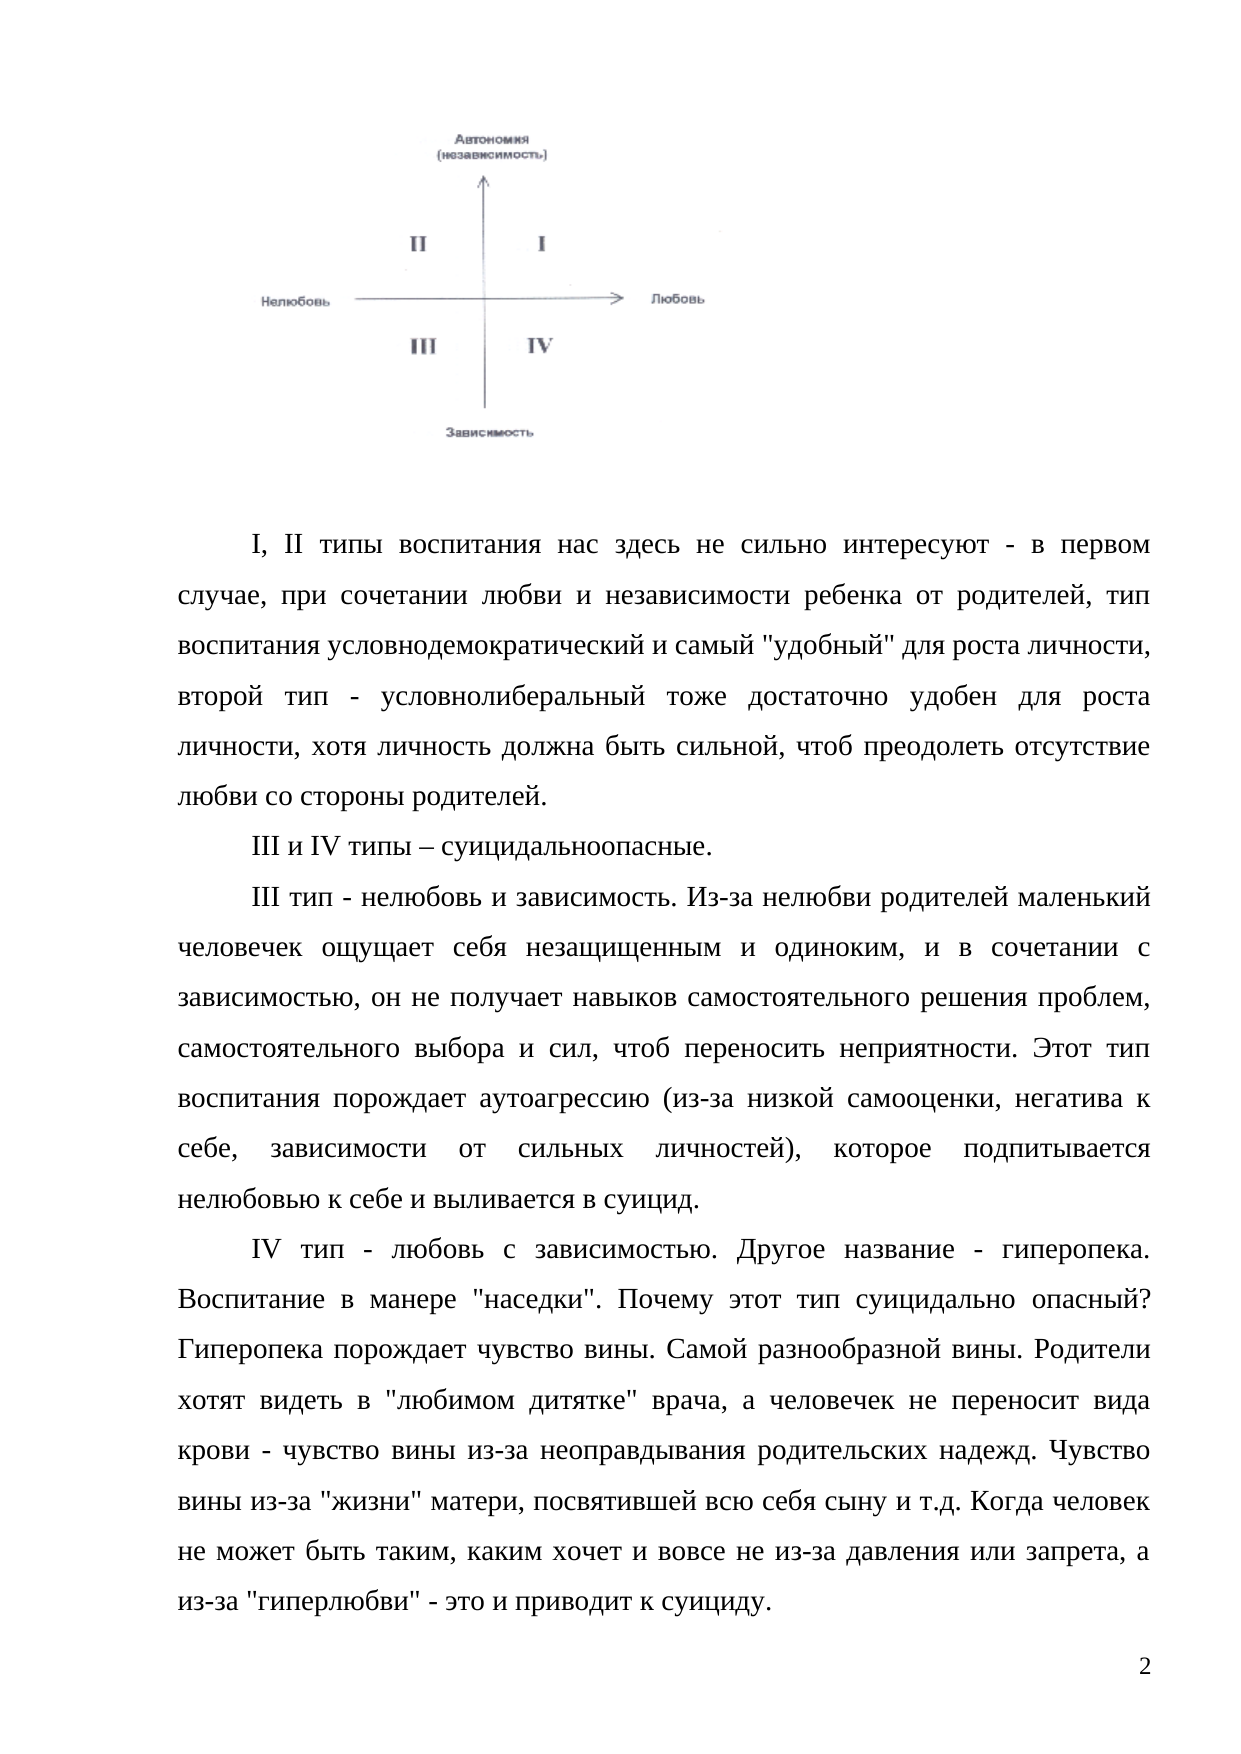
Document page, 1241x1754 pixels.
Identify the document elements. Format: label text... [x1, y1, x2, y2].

text IV тип - любовь с зависимостью. Другое название - гиперопека. Воспитание в манере "наседки". Почему этот тип суицидально опасный? Гиперопека порождает чувство вины. Самой разнообразной вины. Родители хотят видеть в "любимом дитятке" врача, а человечек не переносит вида крови - чувство вины из-за неоправдывания родительских надежд. Чувство вины из-за "жизни" матери, посвятившей всю себя сыну и т.д. Когда человек не может быть таким, каким хочет и вовсе не из-за давления или запрета, а из-за "гиперлюбви" - это и приводит к суициду. [177, 1231, 1152, 1617]
picture [251, 118, 744, 462]
text III тип - нелюбовь и зависимость. Из-за нелюбви родителей маленький человечек ощущает себя незащищенным и одиноким, и в сочетании с зависимостью, он не получает навыков самостоятельного решения проблем, самостоятельного выбора и сил, чтоб переносить неприятности. Этот тип воспитания порождает аутоагрессию (из-за низкой самооценки, негатива к себе, зависимости от сильных личностей), которое подпитывается нелюбовью к себе и выливается в суицид. [177, 879, 1152, 1214]
text III и IV типы – суицидальноопасные. [177, 828, 1152, 862]
text I, II типы воспитания нас здесь не сильно интересуют - в первом случае, при сочетании любви и независимости ребенка от родителей, тип воспитания условнодемократический и самый "удобный" для роста личности, второй тип - условнолиберальный тоже достаточно удобен для роста личности, хотя личность должна быть сильной, чтоб преодолеть отсутствие любви со стороны родителей. [177, 527, 1152, 812]
